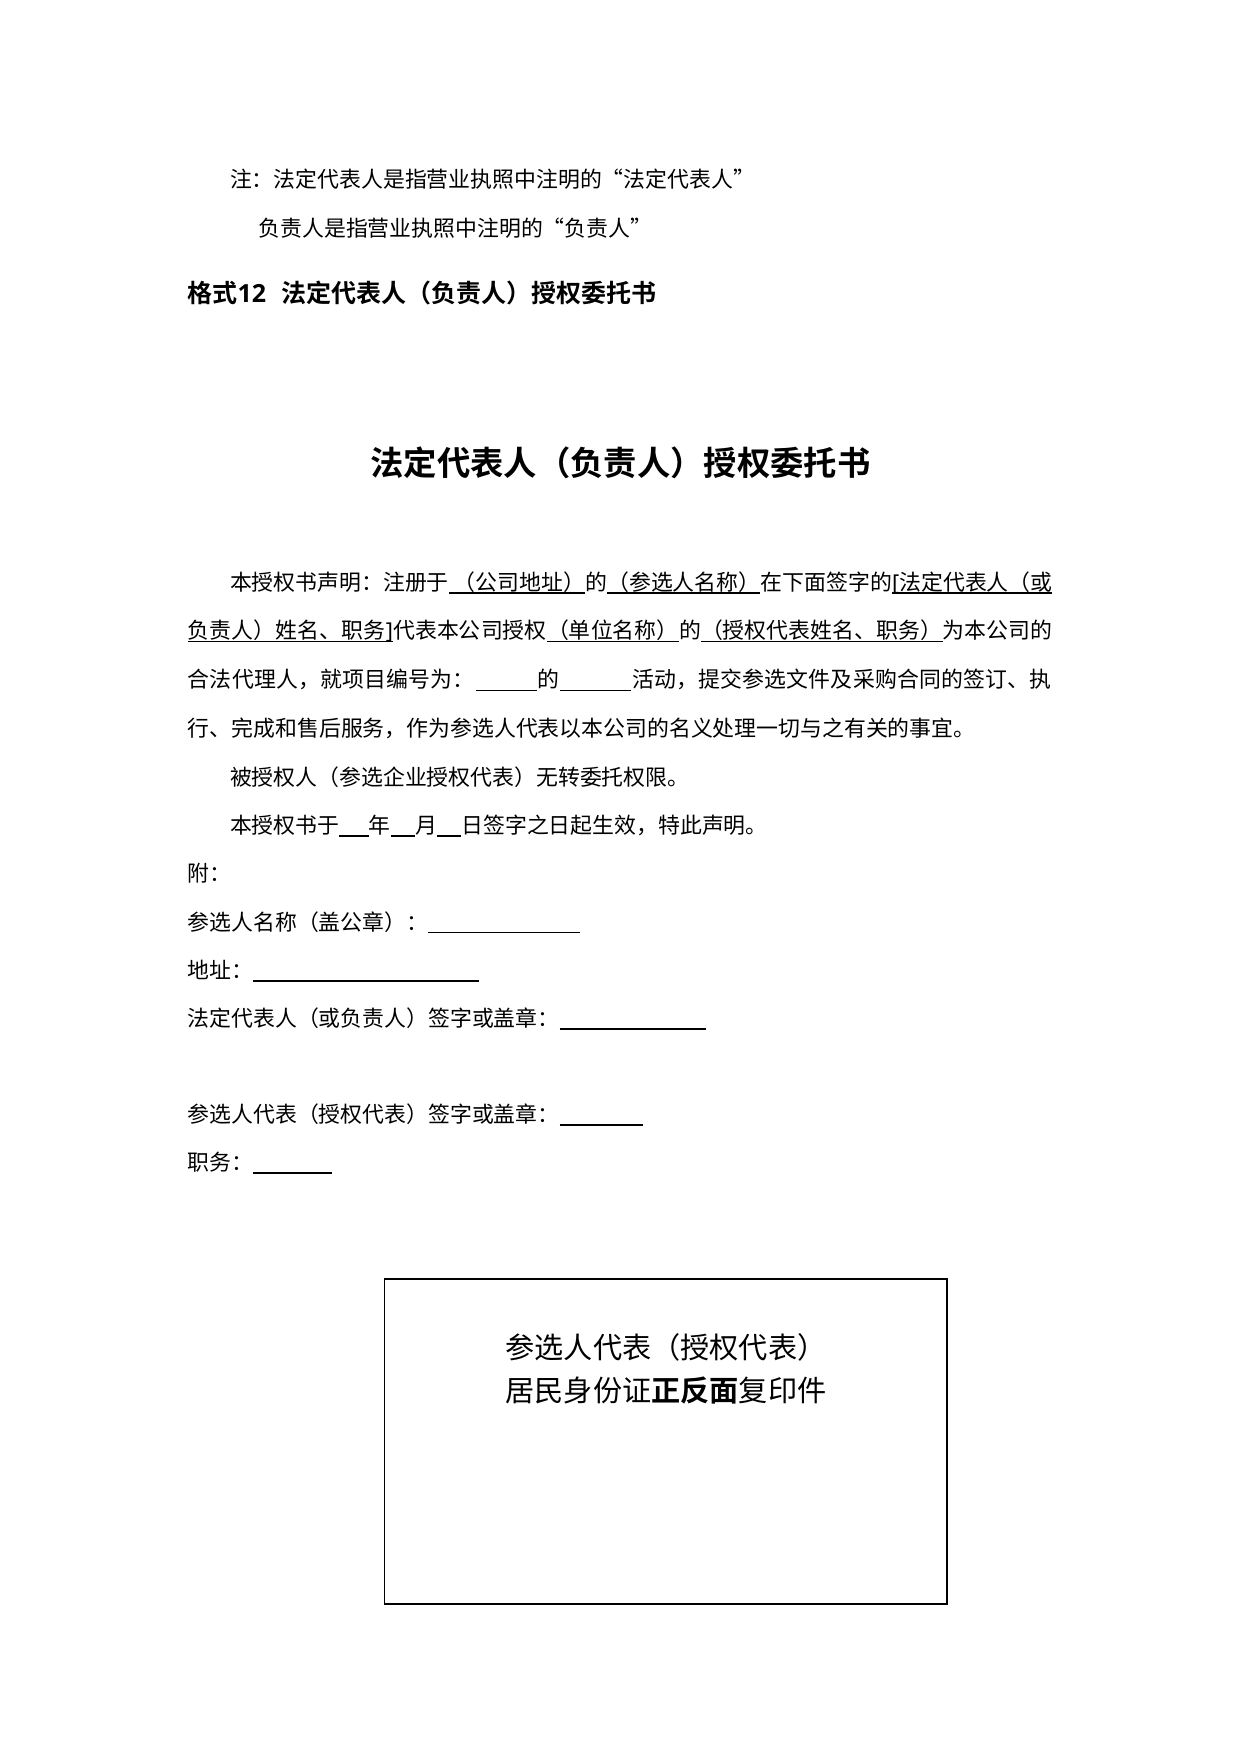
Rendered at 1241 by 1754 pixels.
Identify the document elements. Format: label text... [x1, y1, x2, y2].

text 法定代表人（负责人）授权委托书 [187, 428, 1053, 493]
text 注：法定代表人是指营业执照中注明的“法定代表人” [188, 162, 1053, 194]
text 法定代表人（或负责人）签字或盖章： [187, 1001, 1053, 1033]
text 本授权书于 年 月 日签字之日起生效，特此声明。 [188, 807, 1053, 840]
text 本授权书声明：注册于 （公司地址）的（参选人名称）在下面签字的[法定代表人（或负责人）姓名、职务]代表本公司授权（单位名称）的（授权代表姓名、职务）为本公司的合法代理人，就项目编号为： 的 活动，提交参选文件及采购合同的签订、执行、完成和售后服务，作为参选人代表以本公司的名义处理一切与之有关的事宜。 [188, 564, 1053, 743]
text 职务： [187, 1145, 1053, 1177]
text 参选人名称（盖公章）： [187, 904, 1053, 937]
text 被授权人（参选企业授权代表）无转委托权限。 [188, 759, 1053, 792]
text 负责人是指营业执照中注明的“负责人” [188, 210, 1053, 243]
text 地址： [187, 952, 1053, 985]
text 参选人代表（授权代表）签字或盖章： [187, 1096, 1053, 1129]
list 法定代表人（负责人）授权委托书 [187, 259, 1053, 324]
text 附： [187, 856, 1053, 888]
